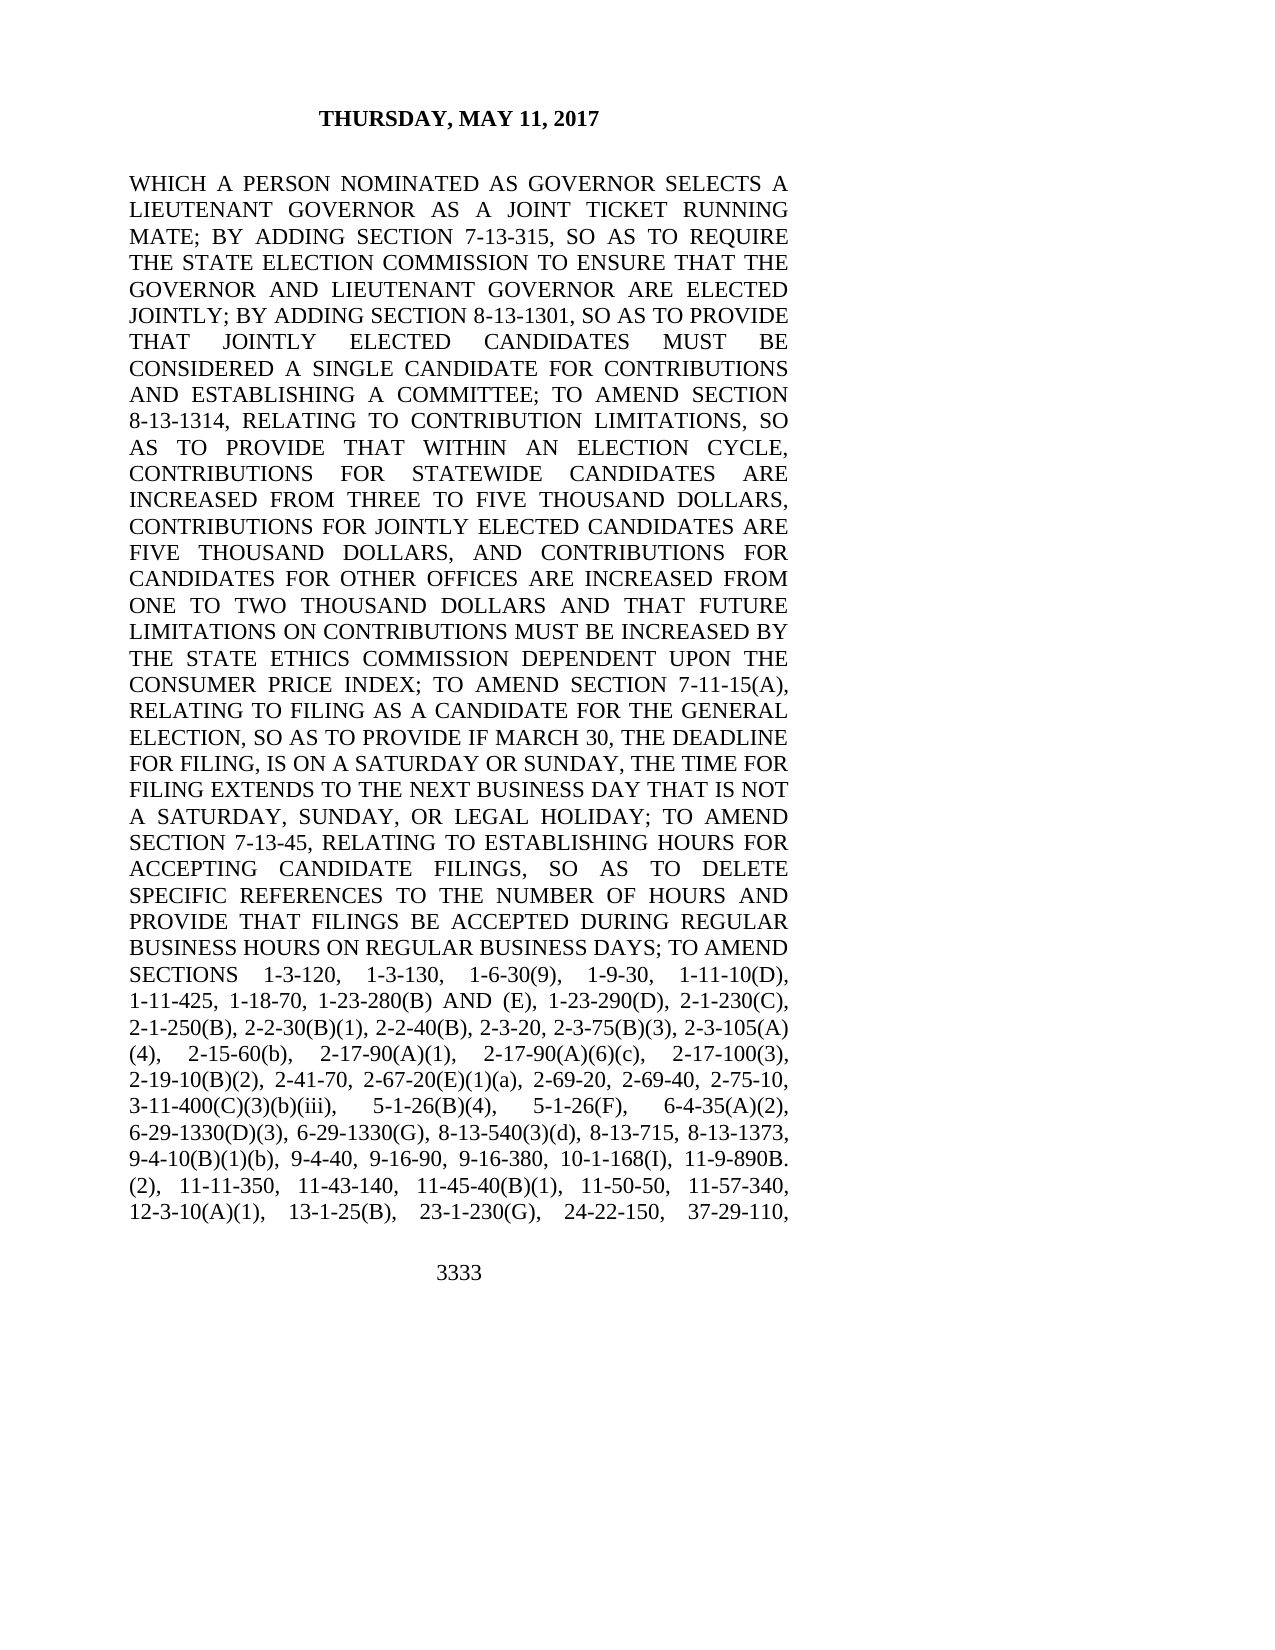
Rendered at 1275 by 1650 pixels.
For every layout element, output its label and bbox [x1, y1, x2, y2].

text [129, 170, 789, 1224]
